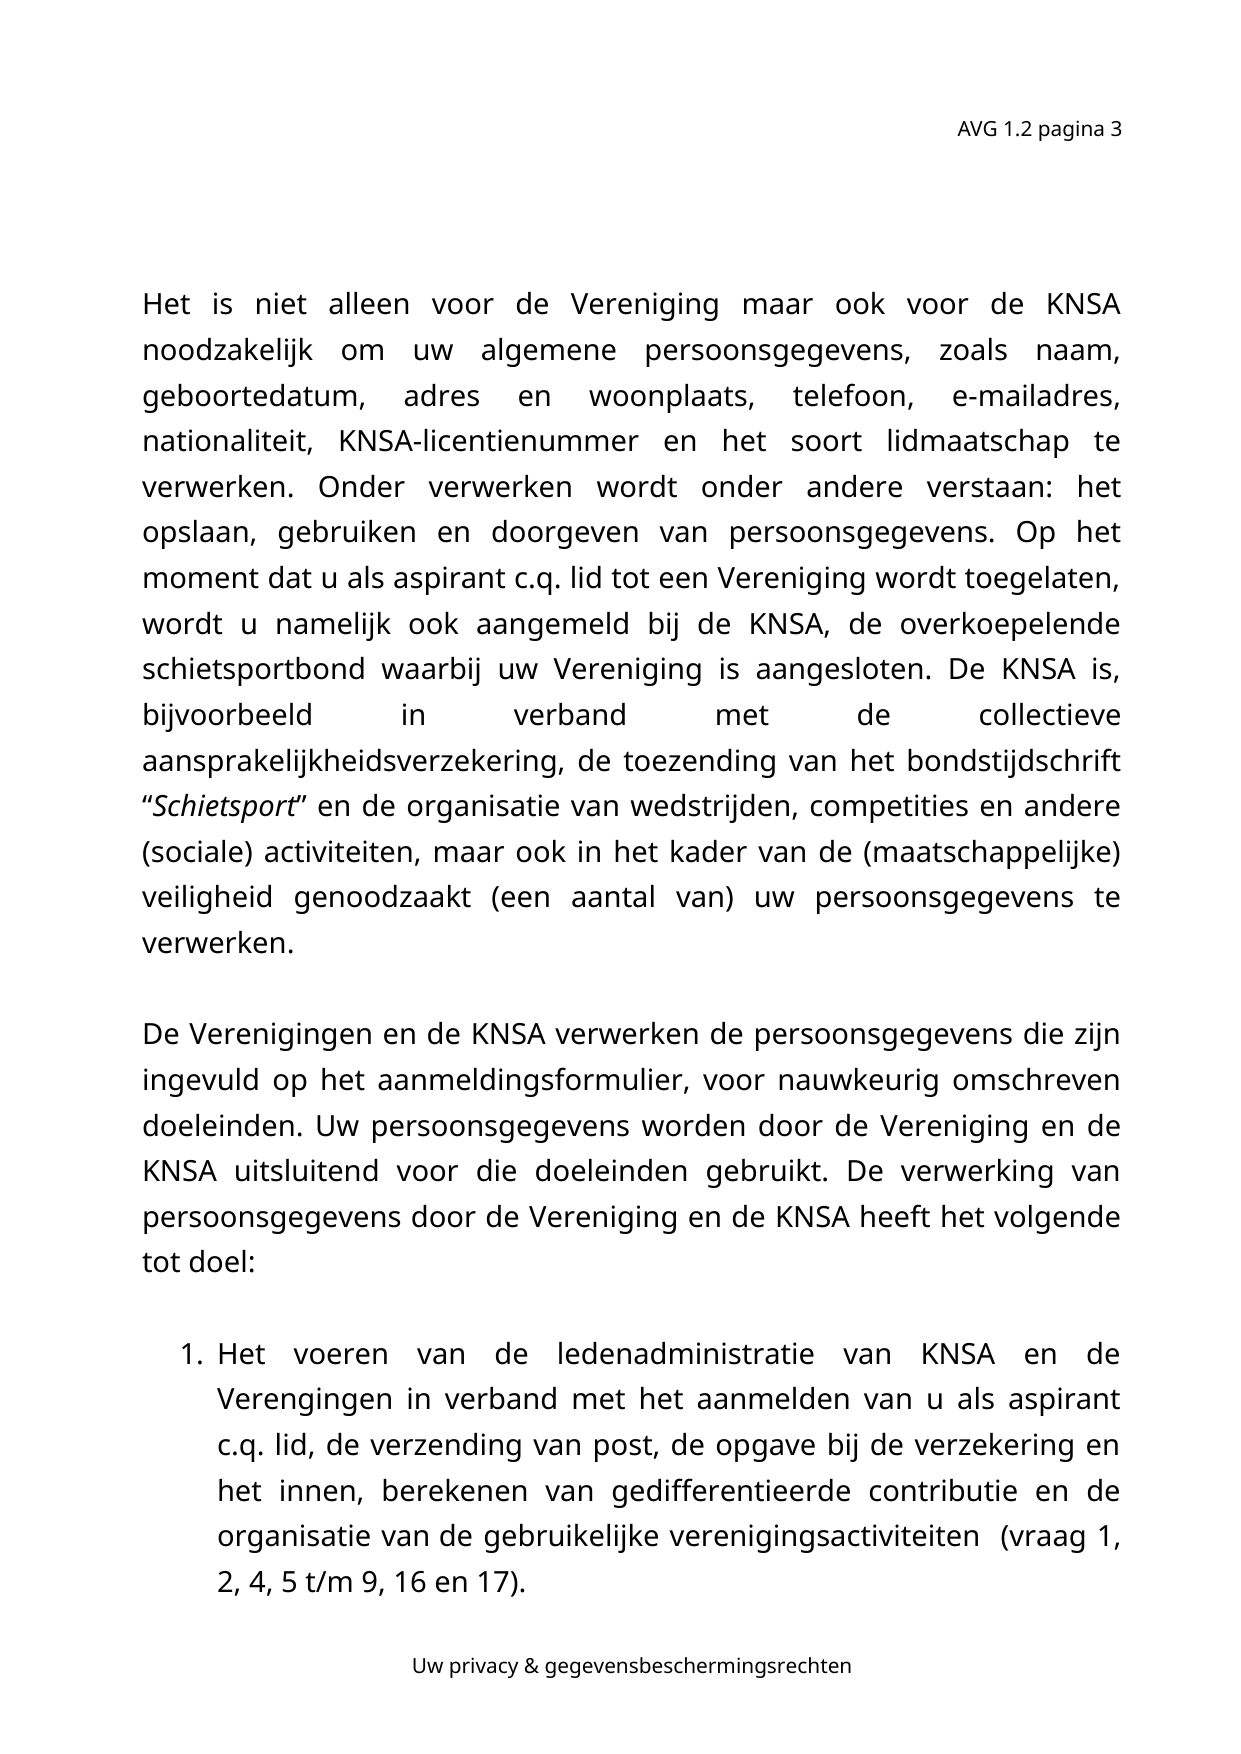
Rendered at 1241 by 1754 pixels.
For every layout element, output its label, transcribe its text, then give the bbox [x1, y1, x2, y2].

text De Verenigingen en de KNSA verwerken de persoonsgegevens die zijn ingevuld op het aanmeldingsformulier, voor nauwkeurig omschreven doeleinden. Uw persoonsgegevens worden door de Vereniging en de KNSA uitsluitend voor die doeleinden gebruikt. De verwerking van persoonsgegevens door de Vereniging en de KNSA heeft het volgende tot doel: [142, 1013, 1122, 1281]
text Het is niet alleen voor de Vereniging maar ook voor de KNSA noodzakelijk om uw algemene persoonsgegevens, zoals naam, geboortedatum, adres en woonplaats, telefoon, e-mailadres, nationaliteit, KNSA-licentienummer en het soort lidmaatschap te verwerken. Onder verwerken wordt onder andere verstaan: het opslaan, gebruiken en doorgeven van persoonsgegevens. Op het moment dat u als aspirant c.q. lid tot een Vereniging wordt toegelaten, wordt u namelijk ook aangemeld bij de KNSA, de overkoepelende schietsportbond waarbij uw Vereniging is aangesloten. De KNSA is, bijvoorbeeld in verband met de collectieve aansprakelijkheidsverzekering, de toezending van het bondstijdschrift “Schietsport” en de organisatie van wedstrijden, competities en andere (sociale) activiteiten, maar ook in het kader van de (maatschappelijke) veiligheid genoodzaakt (een aantal van) uw persoonsgegevens te verwerken. [142, 283, 1122, 962]
list Het voeren van de ledenadministratie van KNSA en de Verengingen in verband met het aanmelden van u als aspirant c.q. lid, de verzending van post, de opgave bij de verzekering en het innen, berekenen van gedifferentieerde contributie en de organisatie van de gebruikelijke verenigingsactiviteiten (vraag 1, 2, 4, 5 t/m 9, 16 en 17). [179, 1333, 1122, 1601]
